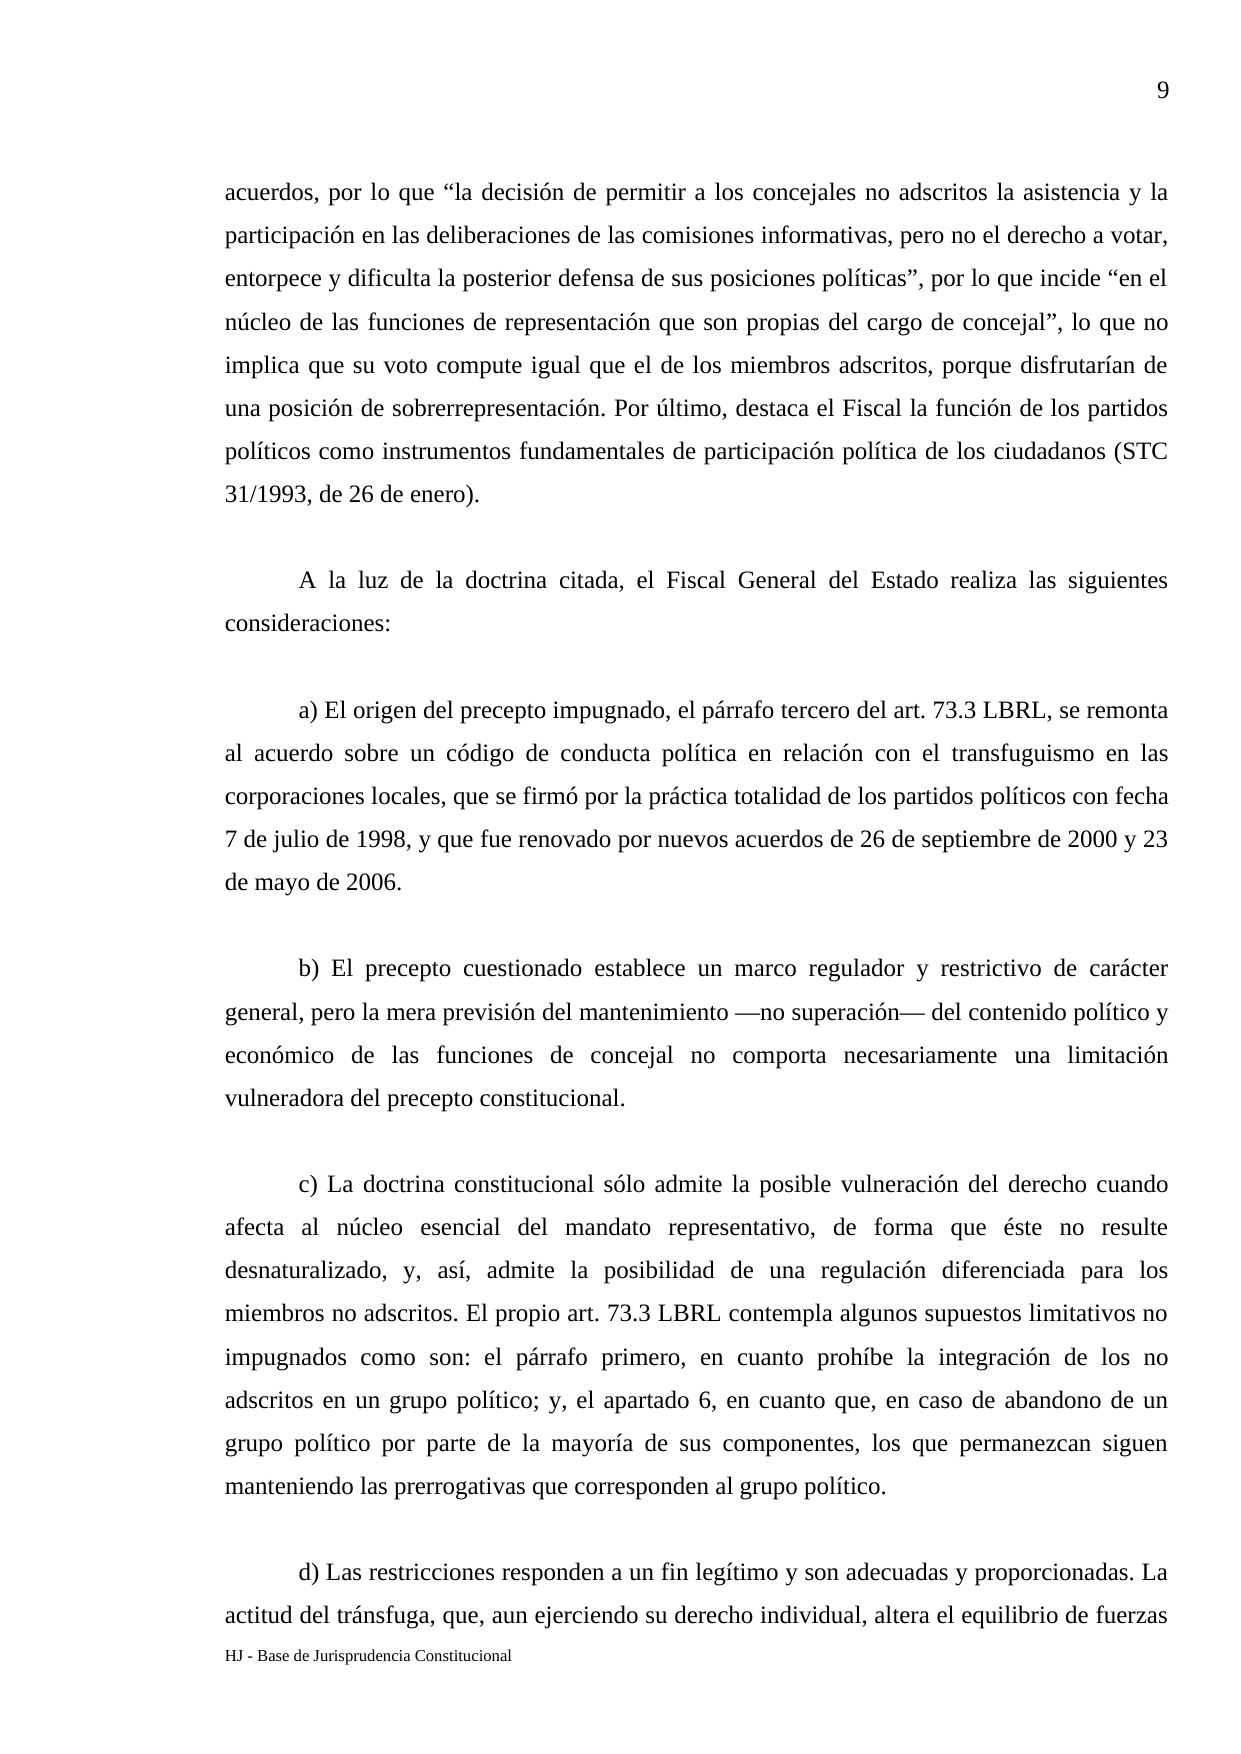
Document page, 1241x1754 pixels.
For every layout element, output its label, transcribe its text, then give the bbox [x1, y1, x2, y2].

text b) El precepto cuestionado establece un marco regulador y restrictivo de carácter general, pero la mera previsión del mantenimiento —no superación— del contenido político y económico de las funciones de concejal no comporta necesariamente una limitación vulneradora del precepto constitucional. [224, 953, 1169, 1112]
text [224, 177, 1169, 508]
text a) El origen del precepto impugnado, el párrafo tercero del art. 73.3 LBRL, se remonta al acuerdo sobre un código de conducta política en relación con el transfuguismo en las corporaciones locales, que se firmó por la práctica totalidad de los partidos políticos con fecha 7 de julio de 1998, y que fue renovado por nuevos acuerdos de 26 de septiembre de 2000 y 23 de mayo de 2006. [224, 695, 1169, 896]
text A la luz de la doctrina citada, el Fiscal General del Estado realiza las siguientes consideraciones: [224, 565, 1169, 637]
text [224, 1557, 1169, 1629]
text c) La doctrina constitucional sólo admite la posible vulneración del derecho cuando afecta al núcleo esencial del mandato representativo, de forma que éste no resulte desnaturalizado, y, así, admite la posibilidad de una regulación diferenciada para los miembros no adscritos. El propio art. 73.3 LBRL contempla algunos supuestos limitativos no impugnados como son: el párrafo primero, en cuanto prohíbe la integración de los no adscritos en un grupo político; y, el apartado 6, en cuanto que, en caso de abandono de un grupo político por parte de la mayoría de sus componentes, los que permanezcan siguen manteniendo las prerrogativas que corresponden al grupo político. [224, 1169, 1169, 1500]
